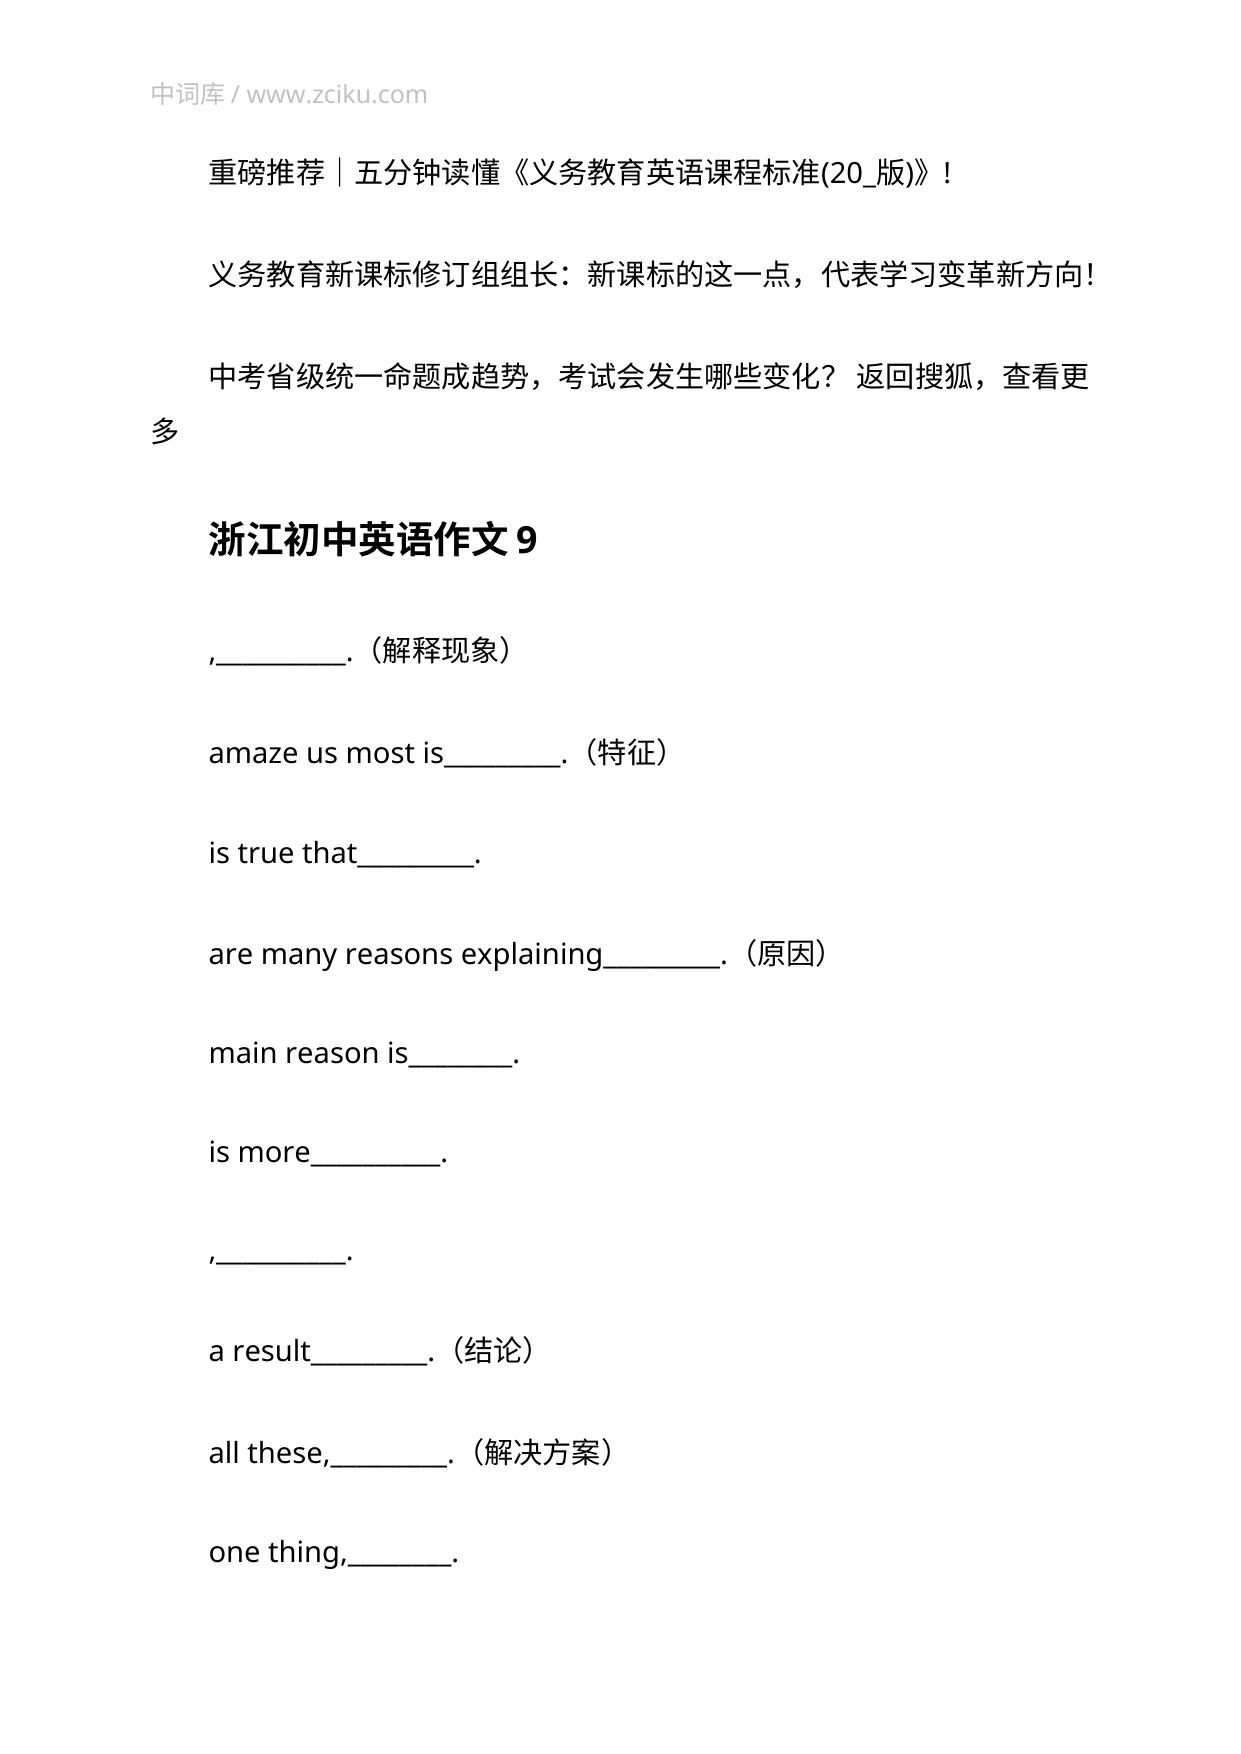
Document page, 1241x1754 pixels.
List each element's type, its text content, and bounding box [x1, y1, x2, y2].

text is more__________. [150, 1131, 1090, 1171]
text main reason is________. [150, 1032, 1090, 1072]
text 浙江初中英语作文9 [150, 510, 1090, 565]
text a result_________.（结论） [150, 1328, 1090, 1370]
text ,__________. [150, 1229, 1090, 1269]
text 中考省级统一命题成趋势，考试会发生哪些变化？ 返回搜狐，查看更多 [150, 354, 1090, 451]
text ,__________.（解释现象） [150, 628, 1090, 670]
text are many reasons explaining_________.（原因） [150, 930, 1090, 973]
text is true that_________. [150, 832, 1090, 872]
text all these,_________.（解决方案） [150, 1430, 1090, 1472]
text 重磅推荐｜五分钟读懂《义务教育英语课程标准(20_版)》! [150, 150, 1090, 192]
text 义务教育新课标修订组组长：新课标的这一点，代表学习变革新方向！ [150, 252, 1090, 294]
text amaze us most is_________.（特征） [150, 730, 1090, 772]
text one thing,________. [150, 1532, 1090, 1571]
